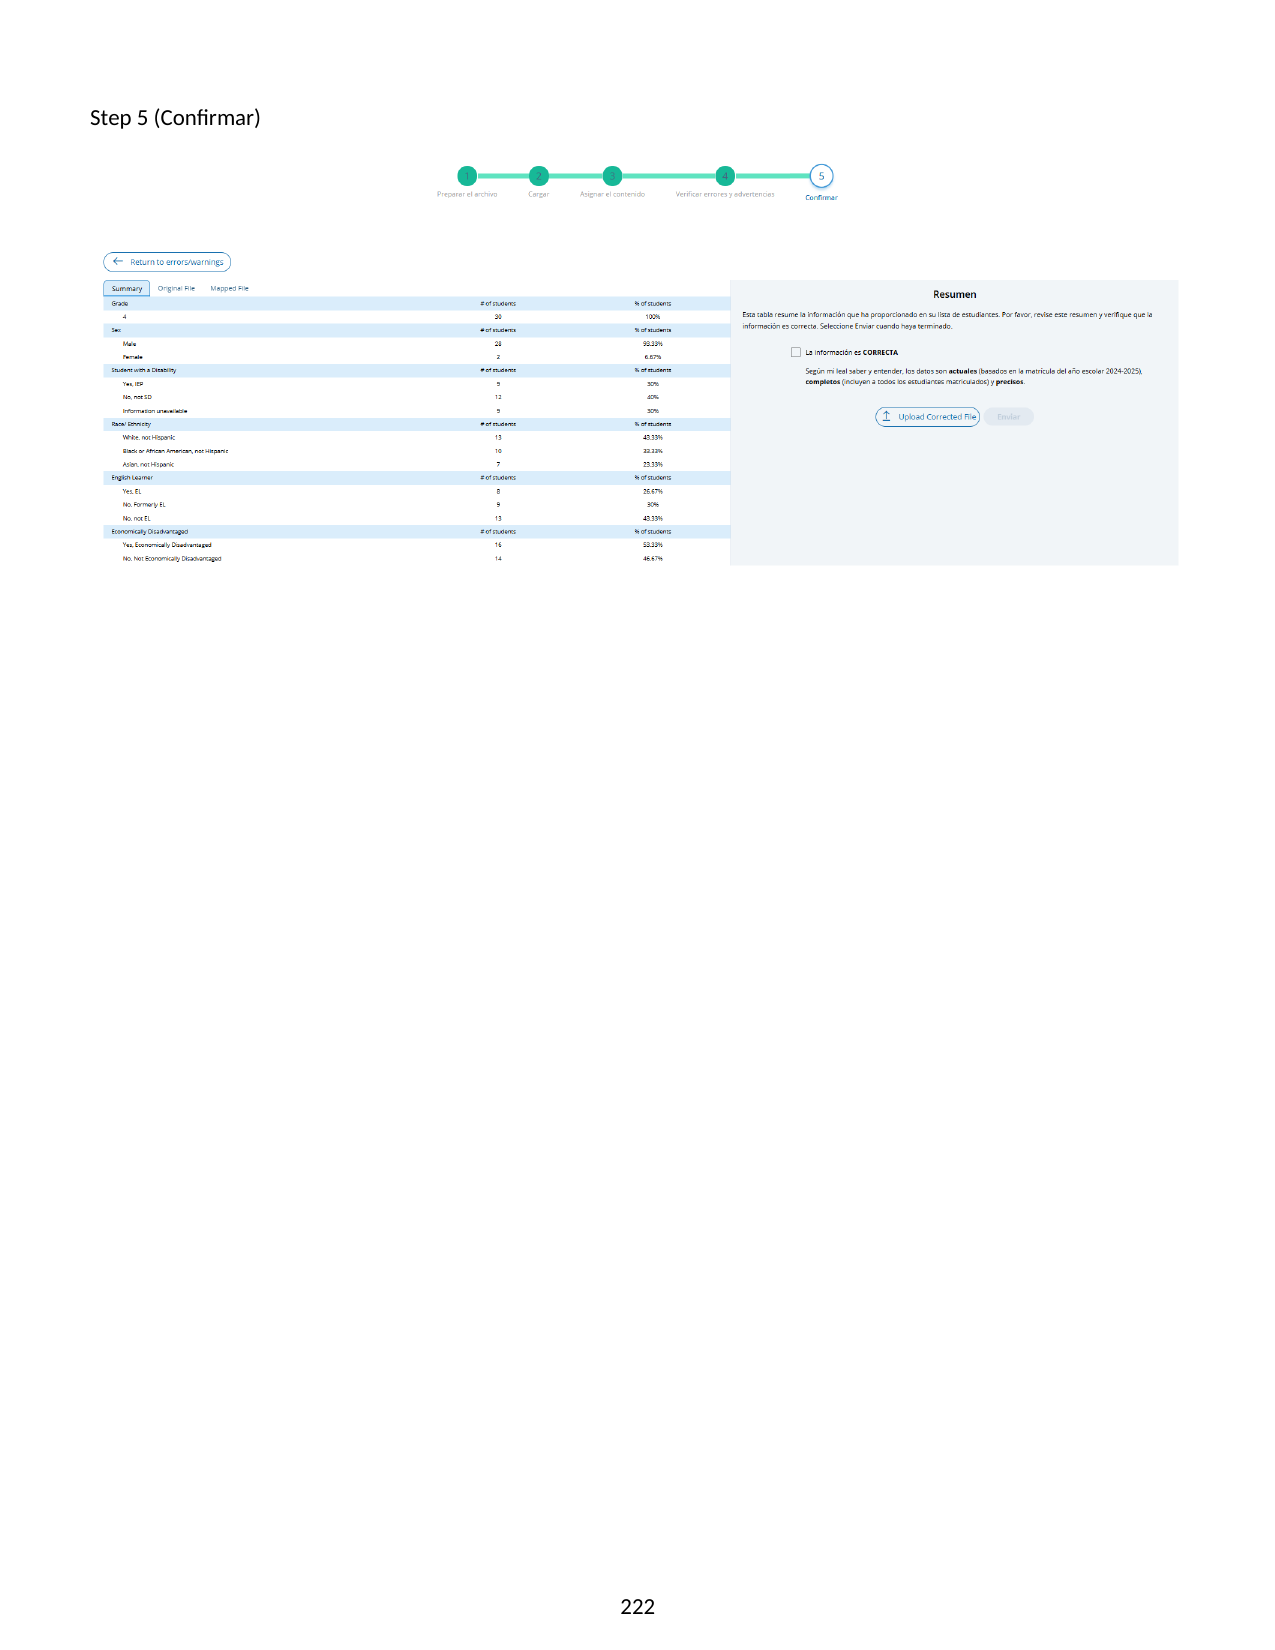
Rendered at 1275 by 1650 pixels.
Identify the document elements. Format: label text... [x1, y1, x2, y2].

text Step 5 (Confirmar) [90, 103, 1185, 131]
picture [90, 156, 1186, 582]
